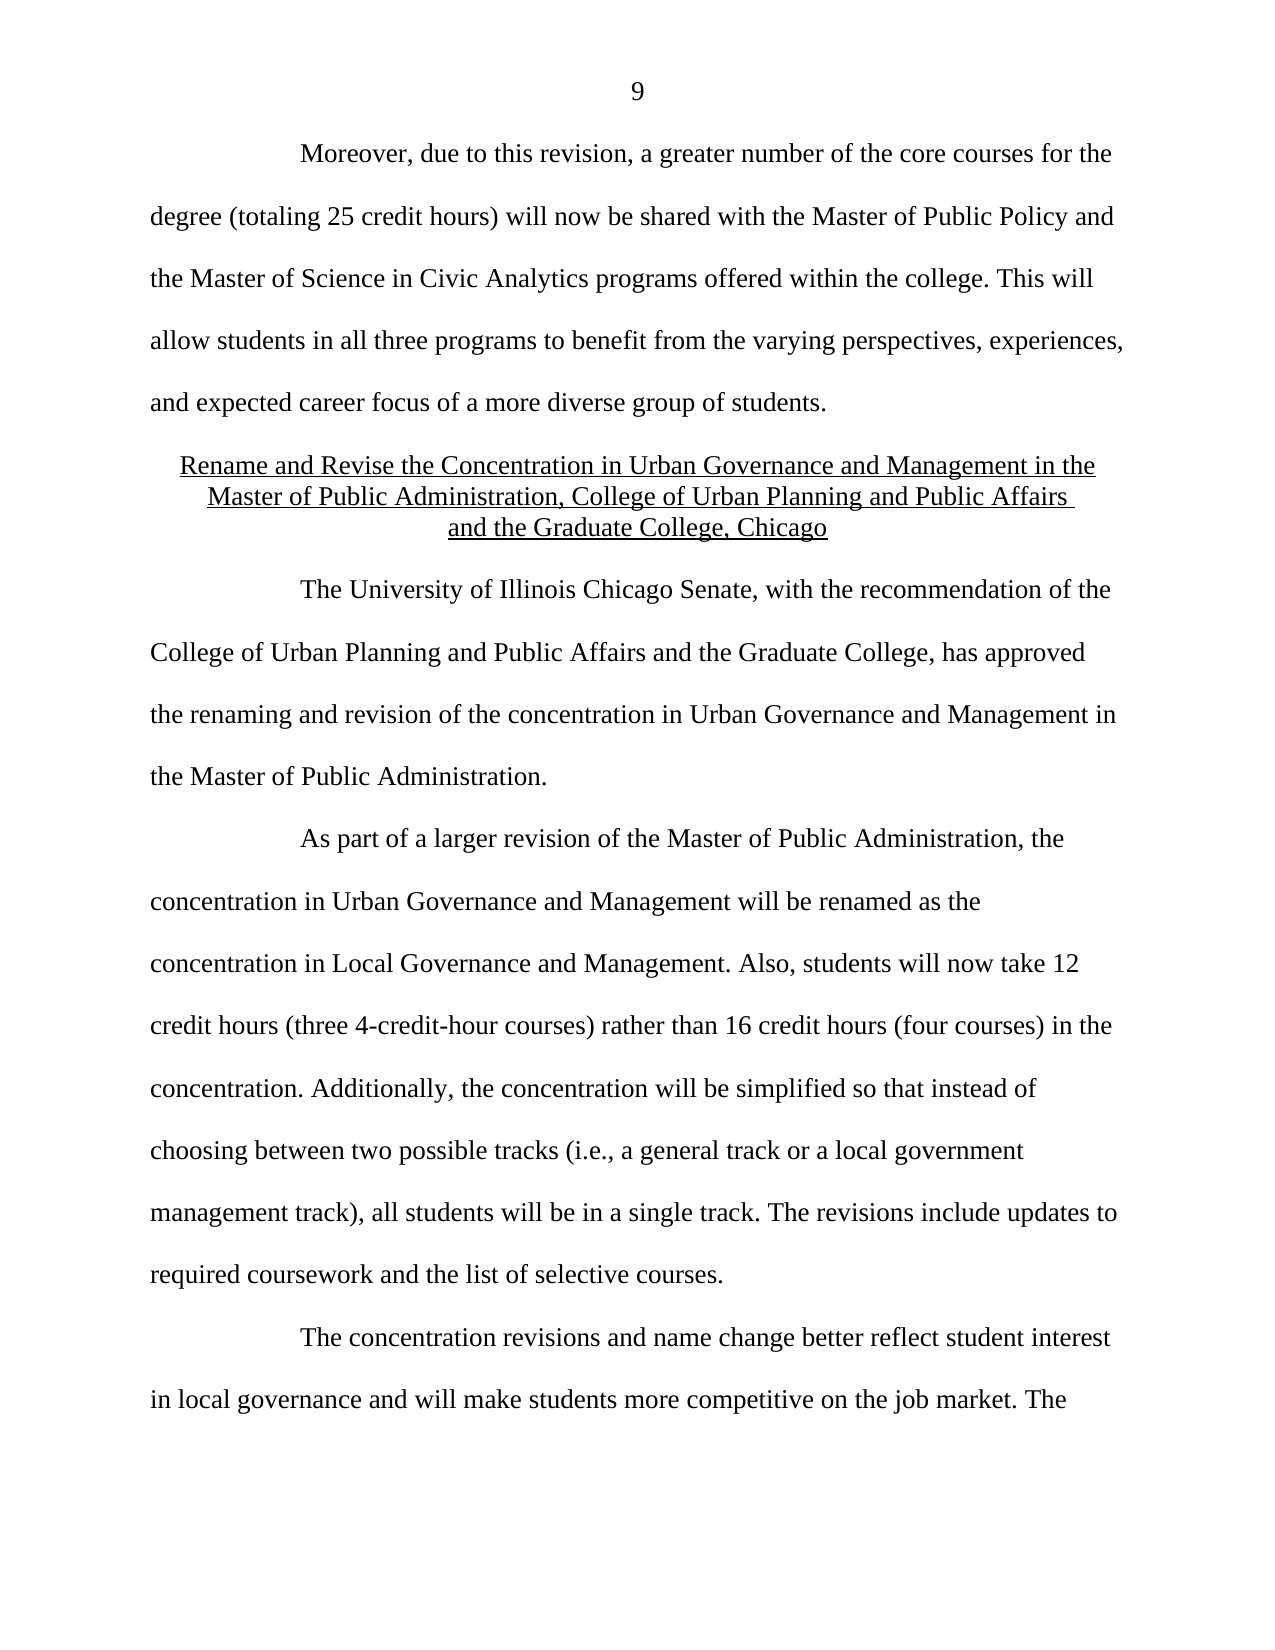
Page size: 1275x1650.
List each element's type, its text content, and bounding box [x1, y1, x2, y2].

text The University of Illinois Chicago Senate, with the recommendation of the College of Urban Planning and Public Affairs and the Graduate College, has approved the renaming and revision of the concentration in Urban Governance and Management in the Master of Public Administration. [150, 573, 1125, 791]
text Moreover, due to this revision, a greater number of the core courses for the degree (totaling 25 credit hours) will now be shared with the Master of Public Policy and the Master of Science in Civic Analytics programs offered within the college. This will allow students in all three programs to benefit from the varying perspectives, experiences, and expected career focus of a more diverse group of students. [150, 137, 1125, 418]
text and the Graduate College, Chicago [150, 511, 1125, 542]
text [150, 1321, 1125, 1414]
text As part of a larger revision of the Master of Public Administration, the concentration in Urban Governance and Management will be renamed as the concentration in Local Governance and Management. Also, students will now take 12 credit hours (three 4-credit-hour courses) rather than 16 credit hours (four courses) in the concentration. Additionally, the concentration will be simplified so that instead of choosing between two possible tracks (i.e., a general track or a local government management track), all students will be in a single track. The revisions include updates to required coursework and the list of selective courses. [150, 822, 1125, 1290]
subtitle Rename and Revise the Concentration in Urban Governance and Management in the Master of Public Administration, College of Urban Planning and Public Affairs [150, 449, 1125, 511]
